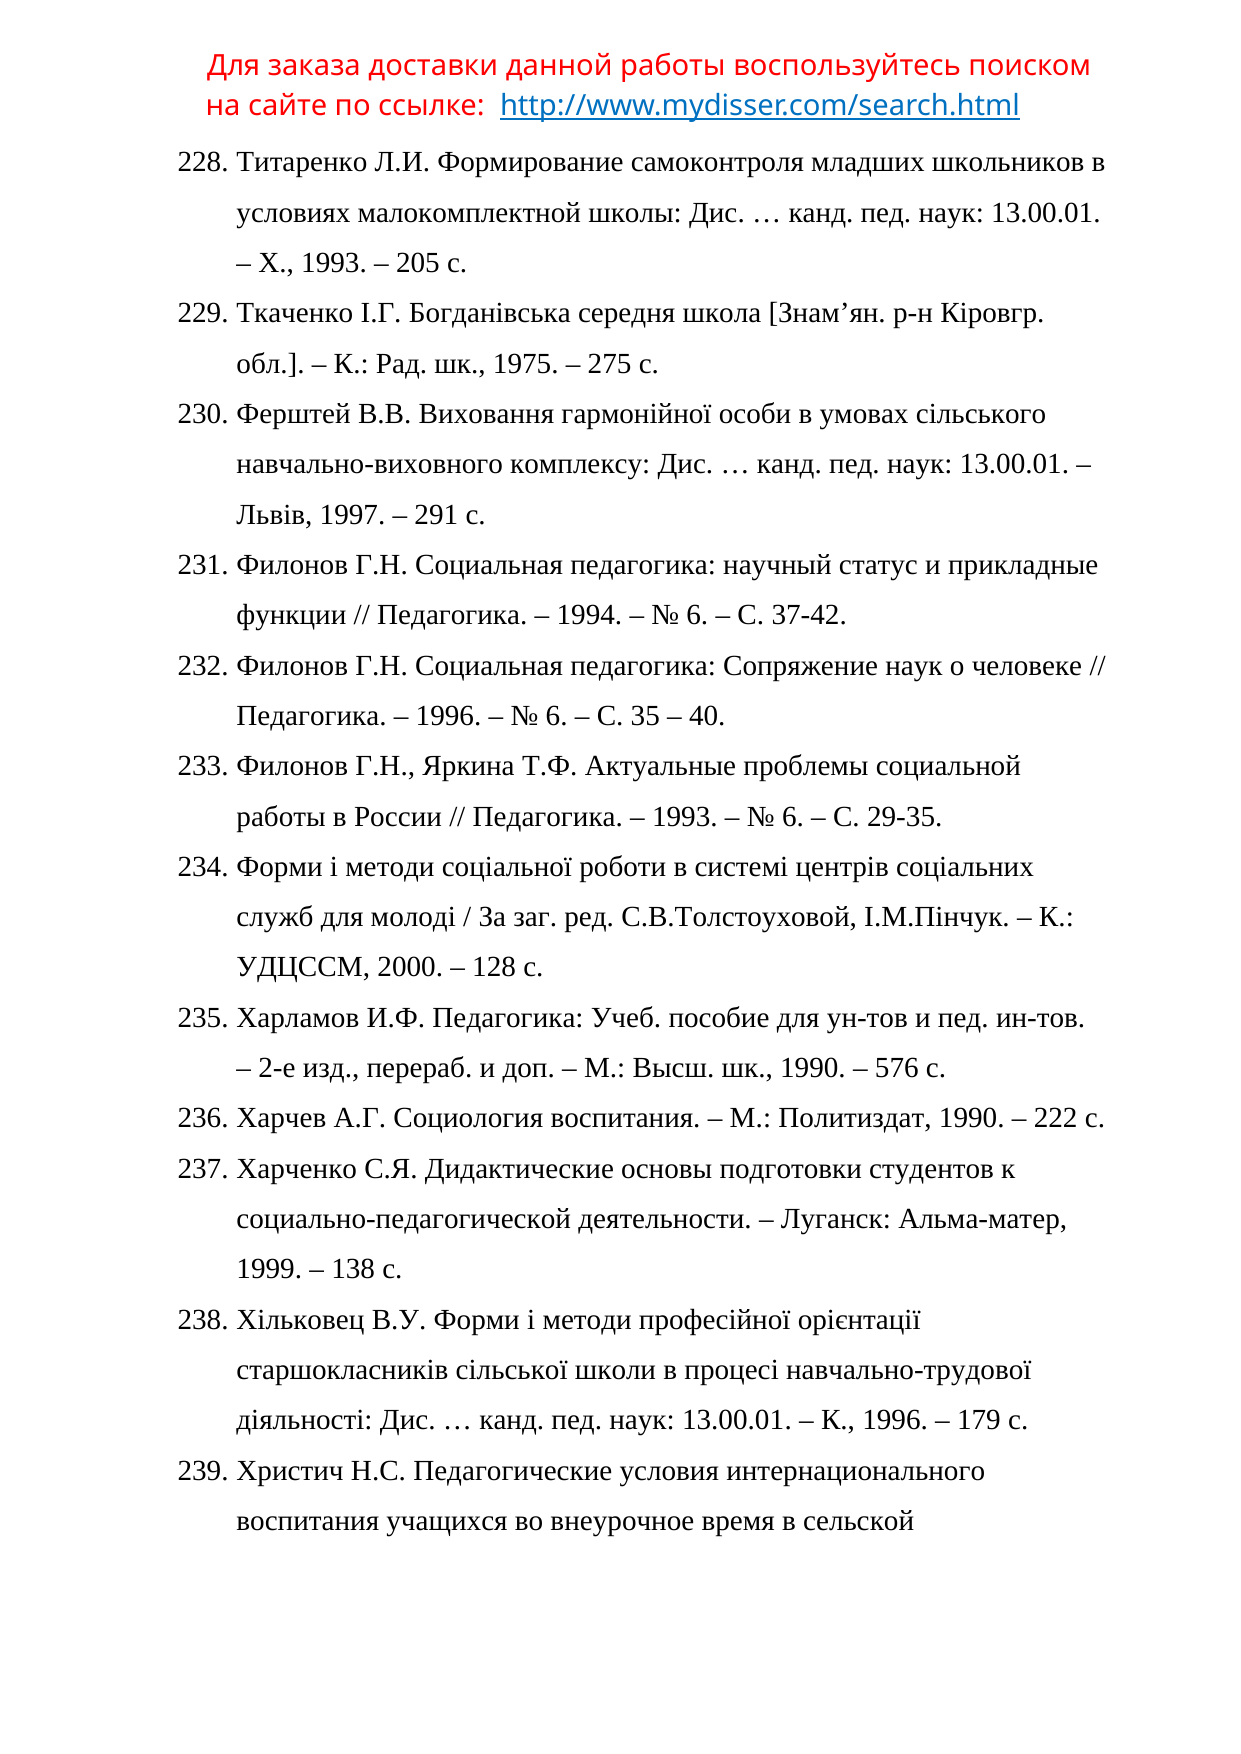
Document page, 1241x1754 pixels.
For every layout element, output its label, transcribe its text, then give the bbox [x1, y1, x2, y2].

list Филонов Г.Н., Яркина Т.Ф. Актуальные проблемы социальной работы в России // Педагогика. – 1993. – № 6. – С. 29-35. [177, 748, 1107, 832]
list Ферштей В.В. Виховання гармонійної особи в умовах сільського навчально-виховного комплексу: Дис. … канд. пед. наук: 13.00.01. – Львів, 1997. – 291 с. [177, 396, 1107, 530]
list Ткаченко І.Г. Богданівська середня школа [Знам’ян. р-н Кіровгр. обл.]. – К.: Рад. шк., 1975. – 275 с. [177, 296, 1107, 379]
list Форми і методи соціальної роботи в системі центрів соціальних служб для молоді / За заг. ред. С.В.Толстоуховой, І.М.Пінчук. – К.: УДЦССМ, 2000. – 128 с. [177, 849, 1107, 983]
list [177, 1453, 1107, 1537]
list Титаренко Л.И. Формирование самоконтроля младших школьников в условиях малокомплектной школы: Дис. … канд. пед. наук: 13.00.01. – Х., 1993. – 205 с. [177, 144, 1107, 279]
list Хільковец В.У. Форми і методи професійної орієнтації старшокласників сільської школи в процесі навчально-трудової діяльності: Дис. … канд. пед. наук: 13.00.01. – К., 1996. – 179 с. [177, 1302, 1107, 1436]
list Харламов И.Ф. Педагогика: Учеб. пособие для ун-тов и пед. ин-тов. – 2-е изд., перераб. и доп. – М.: Высш. шк., 1990. – 576 с. [177, 1000, 1107, 1084]
list Харченко С.Я. Дидактические основы подготовки студентов к социально-педагогической деятельности. – Луганск: Альма-матер, 1999. – 138 с. [177, 1151, 1107, 1285]
list Филонов Г.Н. Социальная педагогика: научный статус и прикладные функции // Педагогика. – 1994. – № 6. – С. 37-42. [177, 547, 1107, 631]
list Харчев А.Г. Социология воспитания. – М.: Политиздат, 1990. – 222 с. [177, 1101, 1107, 1134]
list Филонов Г.Н. Социальная педагогика: Сопряжение наук о человеке // Педагогика. – 1996. – № 6. – С. 35 – 40. [177, 648, 1107, 732]
